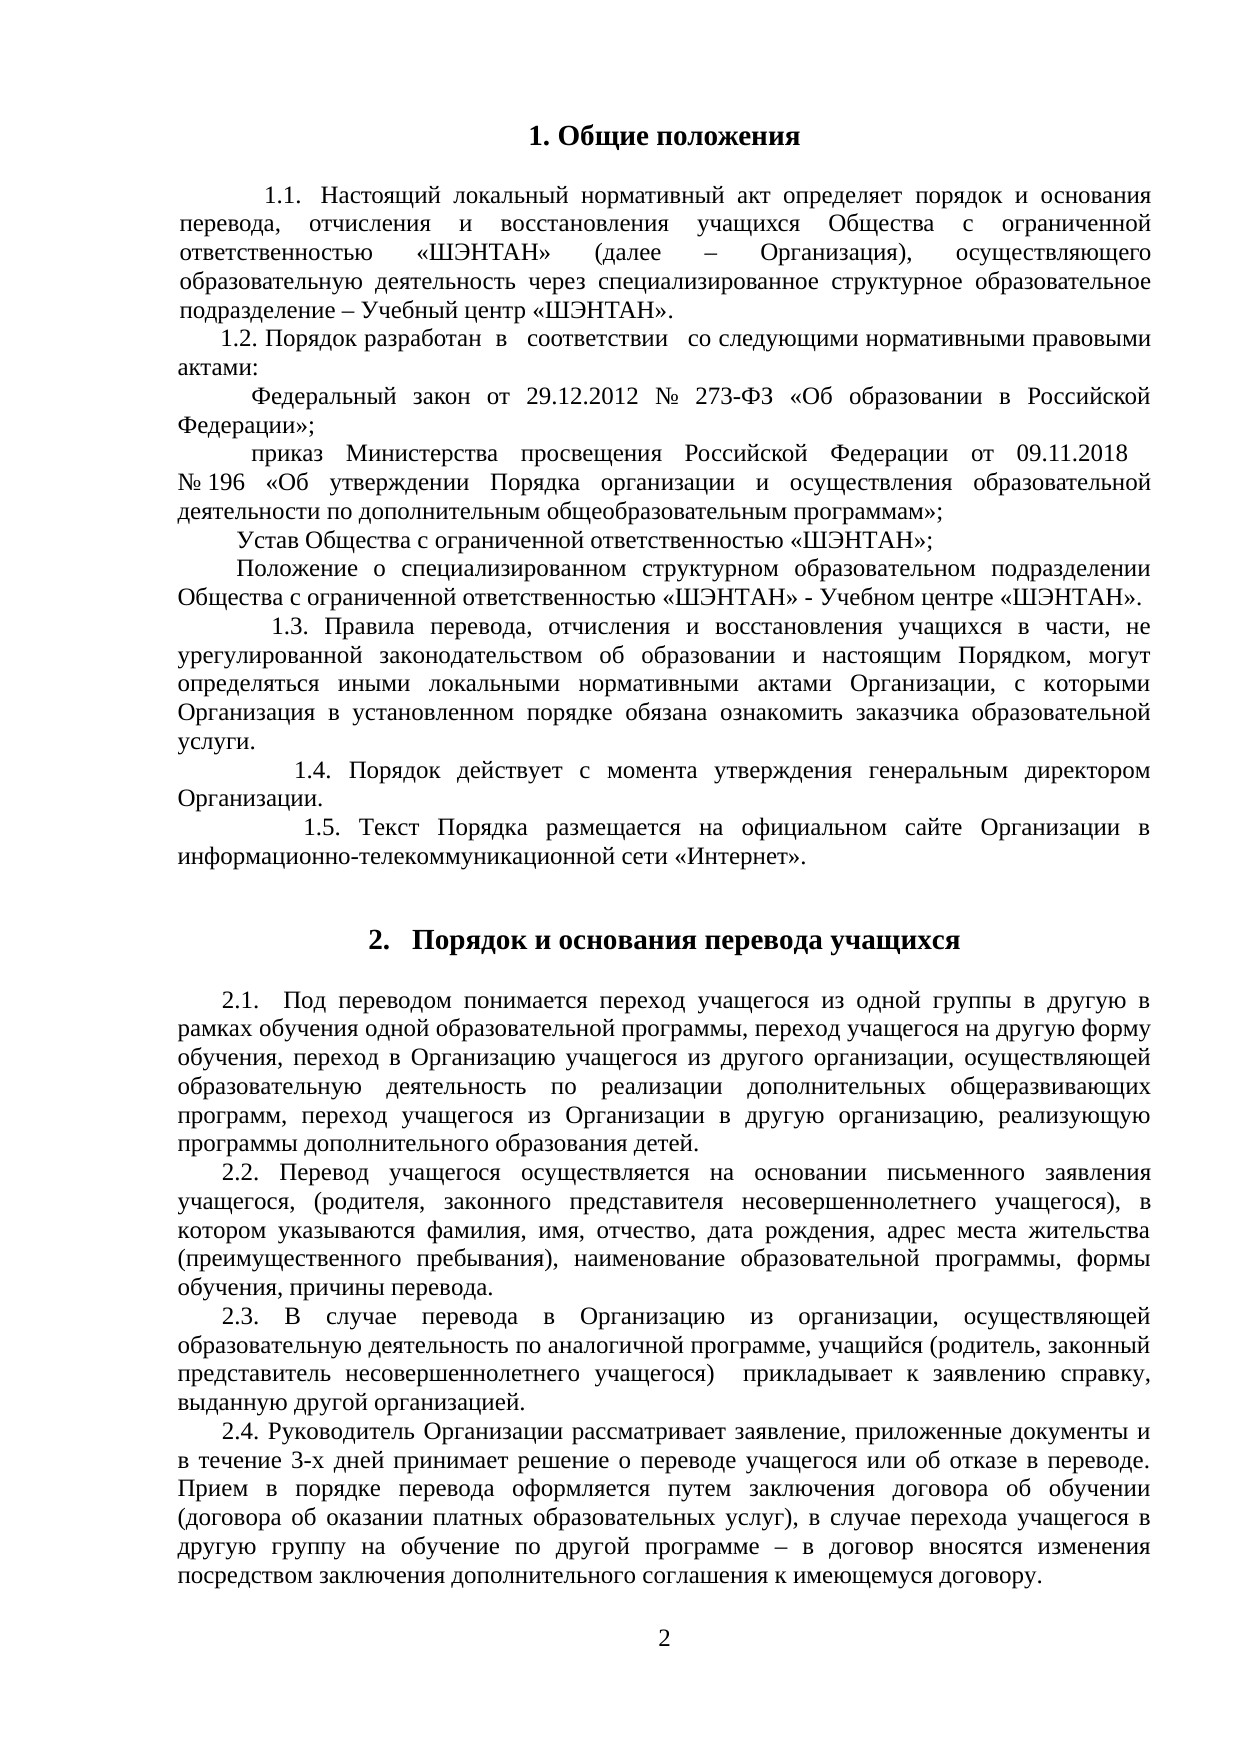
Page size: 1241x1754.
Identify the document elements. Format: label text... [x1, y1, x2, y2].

text 1.3. Правила перевода, отчисления и восстановления учащихся в части, не урегулированной законодательством об образовании и настоящим Порядком, могут определяться иными локальными нормативными актами Организации, с которыми Организация в установленном порядке обязана ознакомить заказчика образовательной услуги. [177, 611, 1152, 755]
text приказ Министерства просвещения Российской Федерации от 09.11.2018 № 196 «Об утверждении Порядка организации и осуществления образовательной деятельности по дополнительным общеобразовательным программам»; [177, 438, 1152, 525]
list 2.3. В случае перевода в Организацию из организации, осуществляющей образовательную деятельность по аналогичной программе, учащийся (родитель, законный представитель несовершеннолетнего учащегося) прикладывает к заявлению справку, выданную другой организацией. [177, 1301, 1152, 1416]
text 1.5. Текст Порядка размещается на официальном сайте Организации в информационно-телекоммуникационной сети «Интернет». [177, 812, 1152, 870]
text 1.2. Порядок разработан в соответствии со следующими нормативными правовыми актами: [177, 323, 1152, 381]
text 2. Порядок и основания перевода учащихся [177, 922, 1152, 956]
text 1. Общие положения [177, 118, 1152, 152]
text Федеральный закон от 29.12.2012 № 273-ФЗ «Об образовании в Российской Федерации»; [177, 381, 1152, 438]
text Устав Общества с ограниченной ответственностью «ШЭНТАН»; [177, 525, 1152, 553]
list 2.1. Под переводом понимается переход учащегося из одной группы в другую в рамках обучения одной образовательной программы, переход учащегося на другую форму обучения, переход в Организацию учащегося из другого организации, осуществляющей образовательную деятельность по реализации дополнительных общеразвивающих программ, переход учащегося из Организации в другую организацию, реализующую программы дополнительного образования детей. [177, 985, 1152, 1157]
list 2.2. Перевод учащегося осуществляется на основании письменного заявления учащегося, (родителя, законного представителя несовершеннолетнего учащегося), в котором указываются фамилия, имя, отчество, дата рождения, адрес места жительства (преимущественного пребывания), наименование образовательной программы, формы обучения, причины перевода. [177, 1157, 1152, 1301]
text 1.4. Порядок действует с момента утверждения генеральным директором Организации. [177, 755, 1152, 812]
text 1.1. Настоящий локальный нормативный акт определяет порядок и основания перевода, отчисления и восстановления учащихся Общества с ограниченной ответственностью «ШЭНТАН» (далее – Организация), осуществляющего образовательную деятельность через специализированное структурное образовательное подразделение – Учебный центр «ШЭНТАН». [177, 180, 1152, 323]
text Положение о специализированном структурном образовательном подразделении Общества с ограниченной ответственностью «ШЭНТАН» - Учебном центре «ШЭНТАН». [177, 553, 1152, 611]
list 2.4. Руководитель Организации рассматривает заявление, приложенные документы и в течение 3-х дней принимает решение о переводе учащегося или об отказе в переводе. Прием в порядке перевода оформляется путем заключения договора об обучении (договора об оказании платных образовательных услуг), в случае перехода учащегося в другую группу на обучение по другой программе – в договор вносятся изменения посредством заключения дополнительного соглашения к имеющемуся договору. [177, 1416, 1152, 1588]
